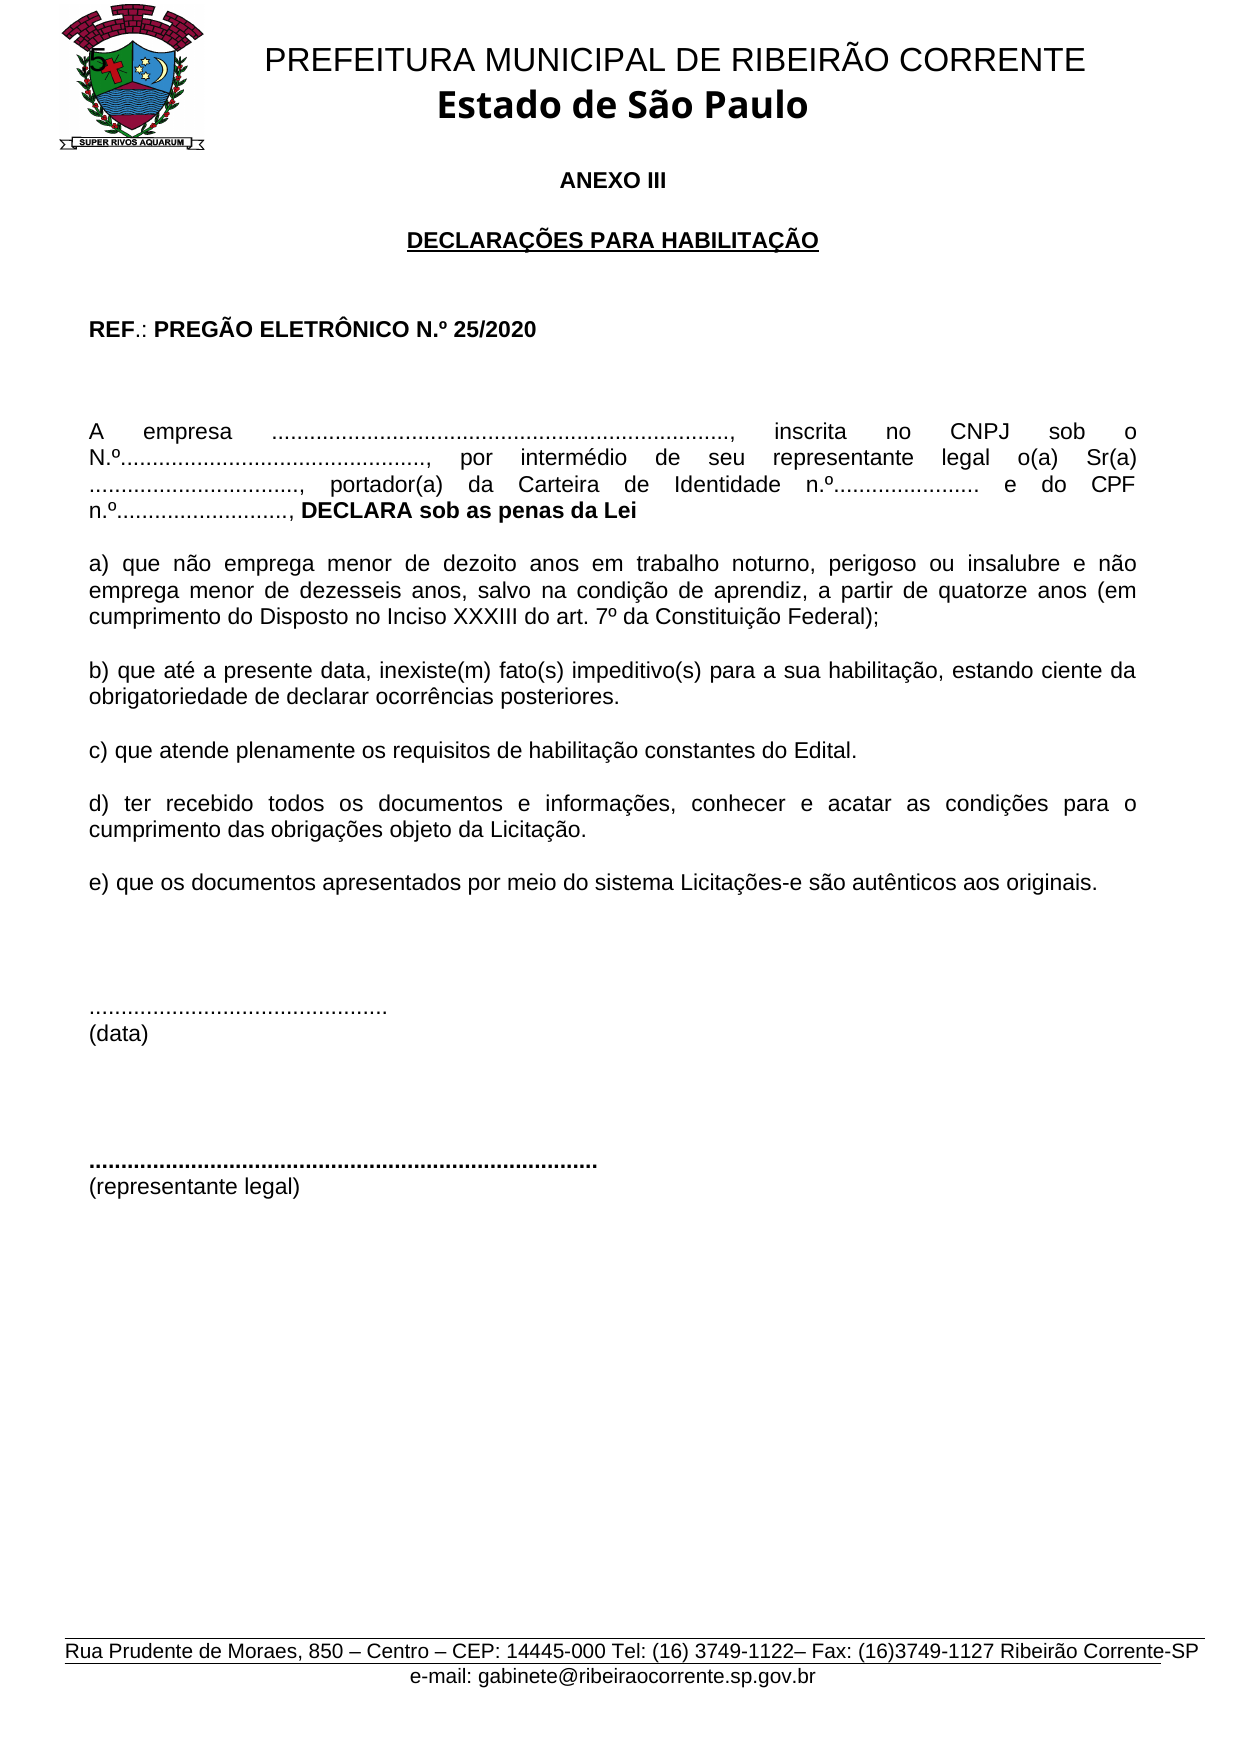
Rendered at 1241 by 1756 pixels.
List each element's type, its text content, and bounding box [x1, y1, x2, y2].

list que até a presente data, inexiste(m) fato(s) impeditivo(s) para a sua habilitação, estando ciente da obrigatoriedade de declarar ocorrências posteriores. [89, 657, 1137, 709]
text DECLARAÇÕES PARA HABILITAÇÃO [359, 227, 866, 253]
text N.º................................................, por intermédio de seu representante legal o(a) Sr(a) [89, 445, 1161, 471]
list que não emprega menor de dezoito anos em trabalho noturno, perigoso ou insalubre e não emprega menor de dezesseis anos, salvo na condição de aprendiz, a partir de quatorze anos (em cumprimento do Disposto no Inciso XXXIII do art. 7º da Constituição Federal); [89, 550, 1138, 629]
list que os documentos apresentados por meio do sistema Licitações-e são autênticos aos originais. [89, 869, 1161, 895]
picture [59, 4, 205, 150]
text REF.: PREGÃO ELETRÔNICO N.º 25/2020 [89, 316, 1161, 342]
text ................................................................................ [89, 1147, 1161, 1173]
text A empresa ........................................................................, inscrita no CNPJ sob o [89, 418, 1161, 445]
list ter recebido todos os documentos e informações, conhecer e acatar as condições para o cumprimento das obrigações objeto da Licitação. [89, 790, 1137, 842]
text ANEXO III [359, 167, 866, 193]
text ................................., portador(a) da Carteira de Identidade n.º....................... e do CPF n.º , DECLARA sob as penas da Lei [89, 471, 1137, 524]
text (representante legal) [89, 1173, 1161, 1199]
text ............................................... [89, 993, 1161, 1020]
list que atende plenamente os requisitos de habilitação constantes do Edital. [89, 737, 1161, 763]
text (data) [89, 1020, 1161, 1046]
